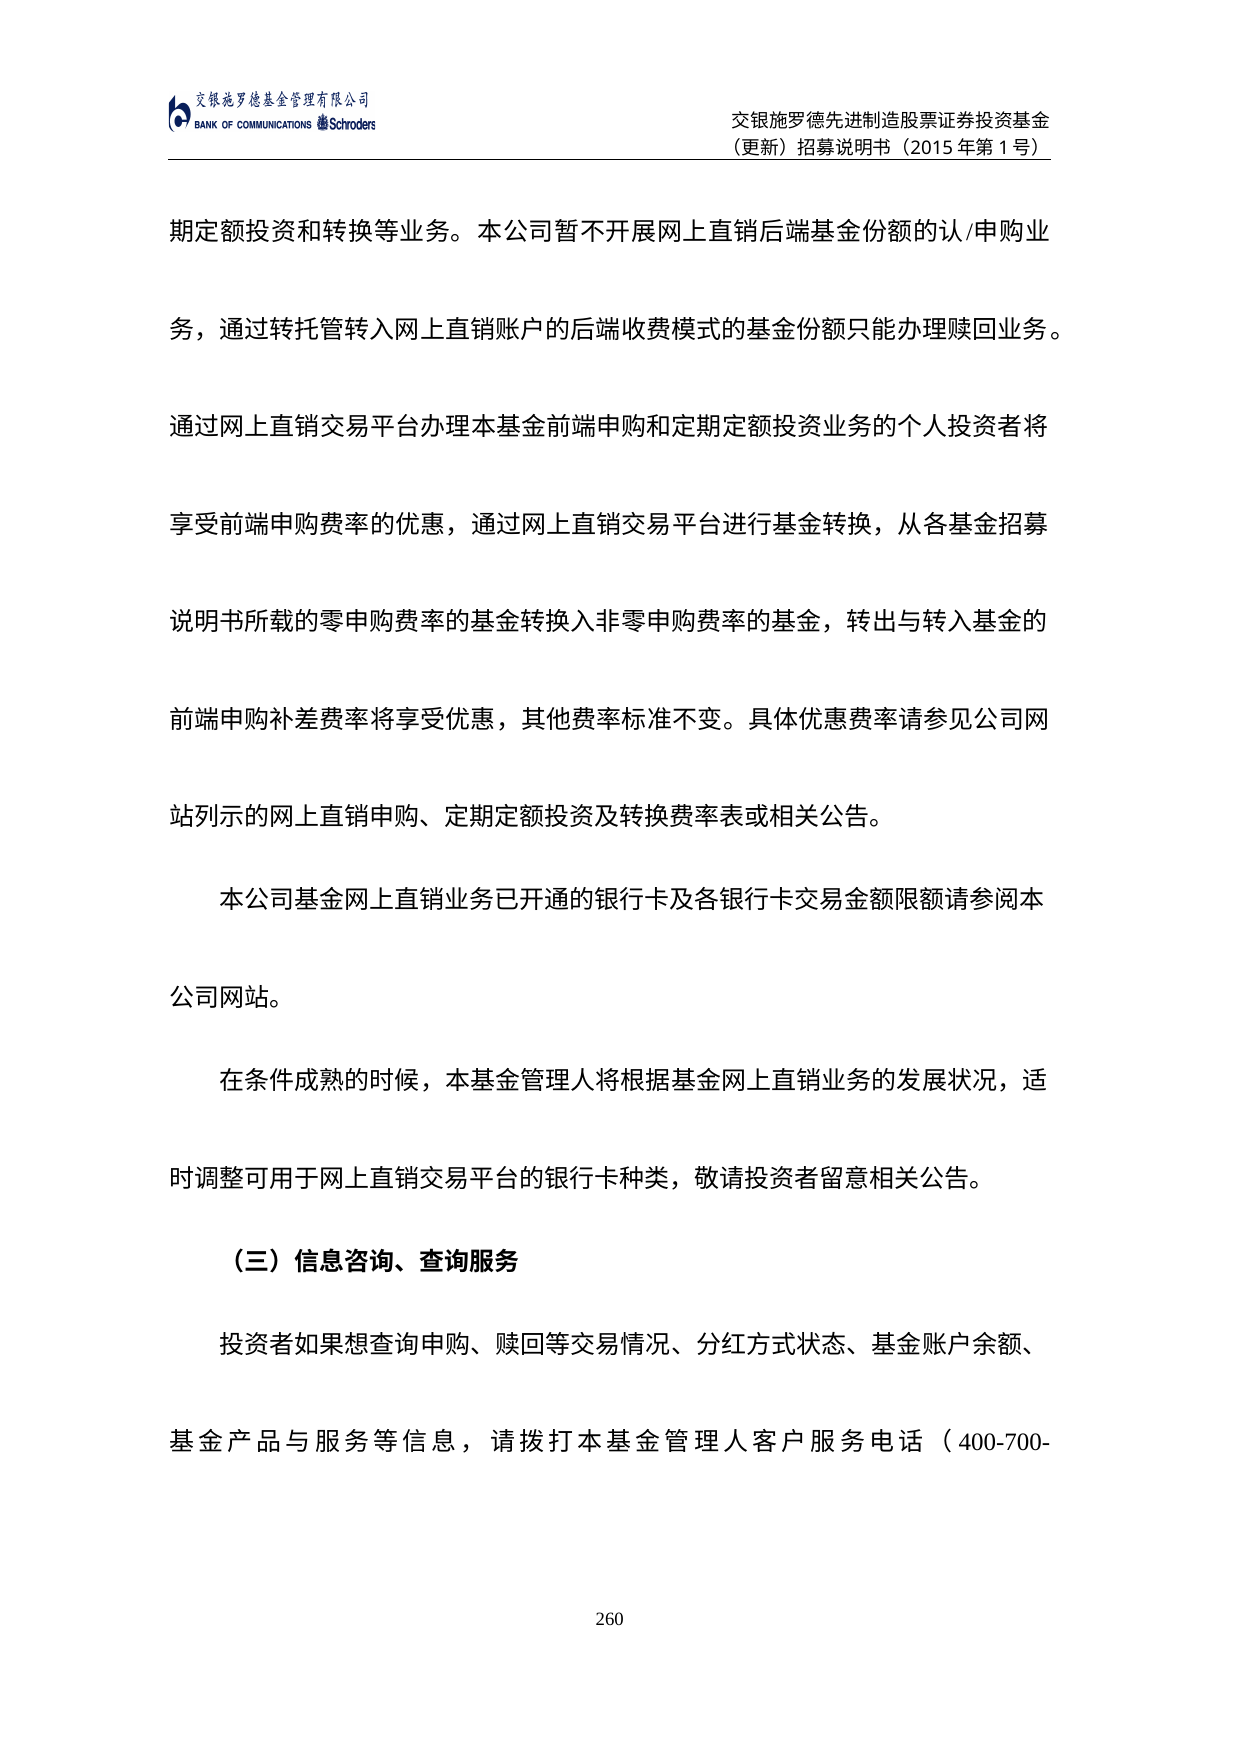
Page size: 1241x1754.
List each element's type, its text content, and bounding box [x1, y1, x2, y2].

text 在条件成熟的时候，本基金管理人将根据基金网上直销业务的发展状况，适时调整可用于网上直销交易平台的银行卡种类，敬请投资者留意相关公告。 [169, 1046, 1050, 1209]
text （三）信息咨询、查询服务 [169, 1227, 1050, 1292]
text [169, 1310, 1050, 1472]
text 本公司基金网上直销业务已开通的银行卡及各银行卡交易金额限额请参阅本公司网站。 [169, 866, 1068, 1028]
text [169, 197, 1050, 847]
picture [168, 91, 376, 132]
